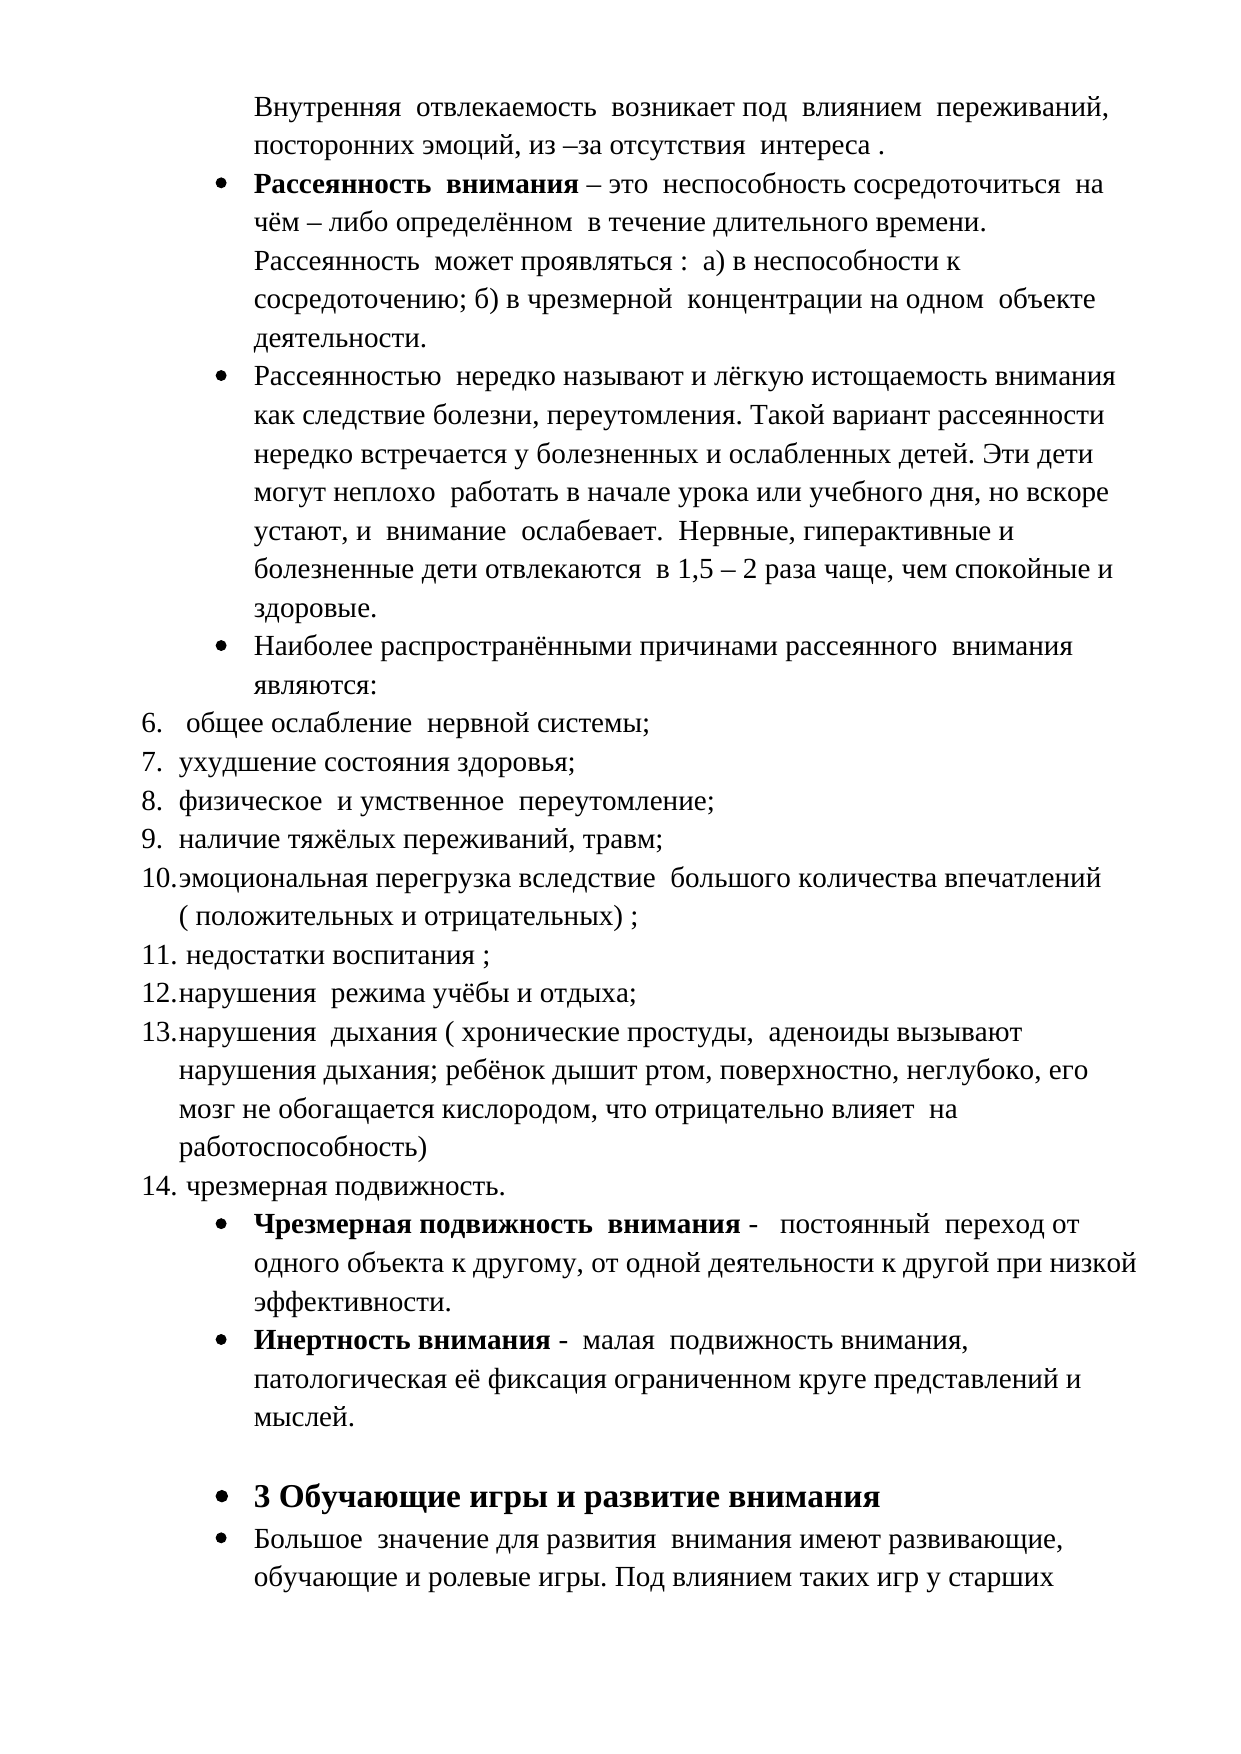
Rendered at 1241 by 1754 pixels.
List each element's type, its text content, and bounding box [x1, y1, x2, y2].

list нарушения дыхания ( хронические простуды, аденоиды вызывают нарушения дыхания; ребёнок дышит ртом, поверхностно, неглубоко, его мозг не обогащается кислородом, что отрицательно влияет на работоспособность) [141, 1014, 1137, 1163]
list ухудшение состояния здоровья; [141, 744, 1137, 778]
list нарушения режима учёбы и отдыха; [141, 975, 1137, 1009]
list Рассеянностью нередко называют и лёгкую истощаемость внимания как следствие болезни, переутомления. Такой вариант рассеянности нередко встречается у болезненных и ослабленных детей. Эти дети могут неплохо работать в начале урока или учебного дня, но вскоре устают, и внимание ослабевает. Нервные, гиперактивные и болезненные дети отвлекаются в 1,5 – 2 раза чаще, чем спокойные и здоровые. [216, 358, 1137, 623]
list Наиболее распространёнными причинами рассеянного внимания являются: [216, 628, 1137, 701]
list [216, 89, 1137, 161]
list 3 Обучающие игры и развитие внимания [216, 1477, 1137, 1515]
list Инертность внимания - малая подвижность внимания, патологическая её фиксация ограниченном круге представлений и мыслей. [216, 1322, 1137, 1433]
list недостатки воспитания ; [141, 937, 1137, 970]
list физическое и умственное переутомление; [141, 783, 1137, 816]
list Чрезмерная подвижность внимания - постоянный переход от одного объекта к другому, от одной деятельности к другой при низкой эффективности. [216, 1207, 1137, 1317]
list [216, 1521, 1137, 1593]
list Рассеянность внимания – это неспособность сосредоточиться на чём – либо определённом в течение длительного времени. Рассеянность может проявляться : а) в неспособности к сосредоточению; б) в чрезмерной концентрации на одном объекте деятельности. [216, 166, 1137, 353]
list чрезмерная подвижность. [141, 1168, 1137, 1202]
list эмоциональная перегрузка вследствие большого количества впечатлений ( положительных и отрицательных) ; [141, 860, 1137, 932]
list наличие тяжёлых переживаний, травм; [141, 821, 1137, 855]
list общее ослабление нервной системы; [141, 706, 1137, 739]
